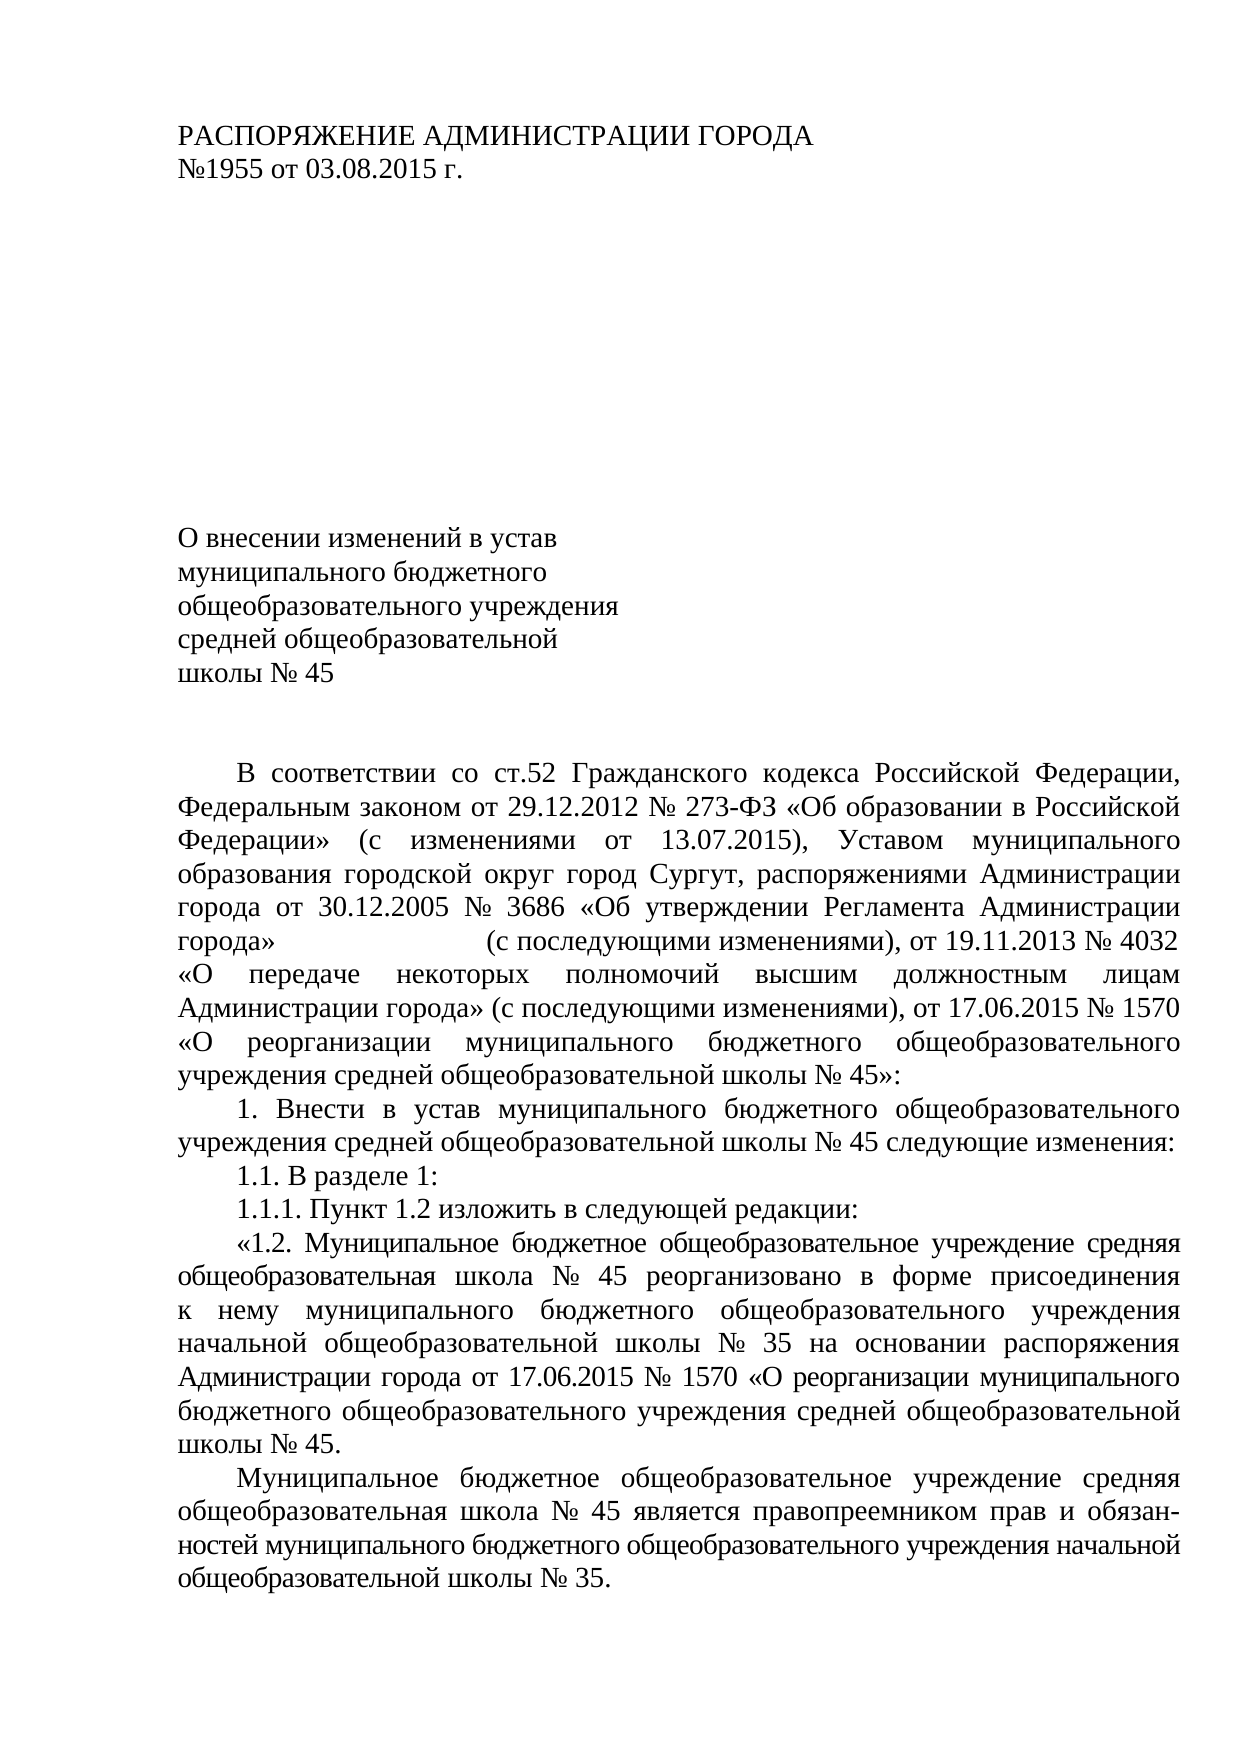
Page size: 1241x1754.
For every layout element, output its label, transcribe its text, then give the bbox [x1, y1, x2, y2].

text РАСПОРЯЖЕНИЕ АДМИНИСТРАЦИИ ГОРОДА [177, 118, 1181, 152]
text О внесении изменений в устав [177, 521, 1181, 554]
text 1.1.1. Пункт 1.2 изложить в следующей редакции: [177, 1191, 1181, 1225]
text муниципального бюджетного [177, 554, 1181, 588]
text 1. Внести в устав муниципального бюджетного общеобразовательного учреждения средней общеобразовательной школы № 45 следующие изменения: [177, 1091, 1181, 1158]
text средней общеобразовательной [177, 621, 1181, 655]
text В соответствии со ст.52 Гражданского кодекса Российской Федерации, Федеральным законом от 29.12.2012 № 273-ФЗ «Об образовании в Российской Федерации» (с изменениями от 13.07.2015), Уставом муниципального образования городской округ город Сургут, распоряжениями Администрации города от 30.12.2005 № 3686 «Об утверждении Регламента Администрации города» (с последующими изменениями), от 19.11.2013 № 4032 «О передаче некоторых полномочий высшим должностным лицам Администрации города» (с последующими изменениями), от 17.06.2015 № 1570 «О реорганизации муниципального бюджетного общеобразовательного учреждения средней общеобразовательной школы № 45»: [177, 755, 1181, 1091]
text №1955 от 03.08.2015 г. [177, 152, 1181, 185]
text общеобразовательного учреждения [177, 588, 1181, 621]
text 1.1. В разделе 1: [177, 1158, 1181, 1191]
text Муниципальное бюджетное общеобразовательное учреждение средняя общеобразовательная школа № 45 является правопреемником прав и обязан-ностей муниципального бюджетного общеобразовательного учреждения начальной общеобразовательной школы № 35. [177, 1460, 1181, 1594]
text школы № 45 [177, 655, 1181, 688]
text «1.2. Муниципальное бюджетное общеобразовательное учреждение средняя общеобразовательная школа № 45 реорганизовано в форме присоединения к нему муниципального бюджетного общеобразовательного учреждения начальной общеобразовательной школы № 35 на основании распоряжения Администрации города от 17.06.2015 № 1570 «О реорганизации муниципального бюджетного общеобразовательного учреждения средней общеобразовательной школы № 45. [177, 1225, 1181, 1460]
